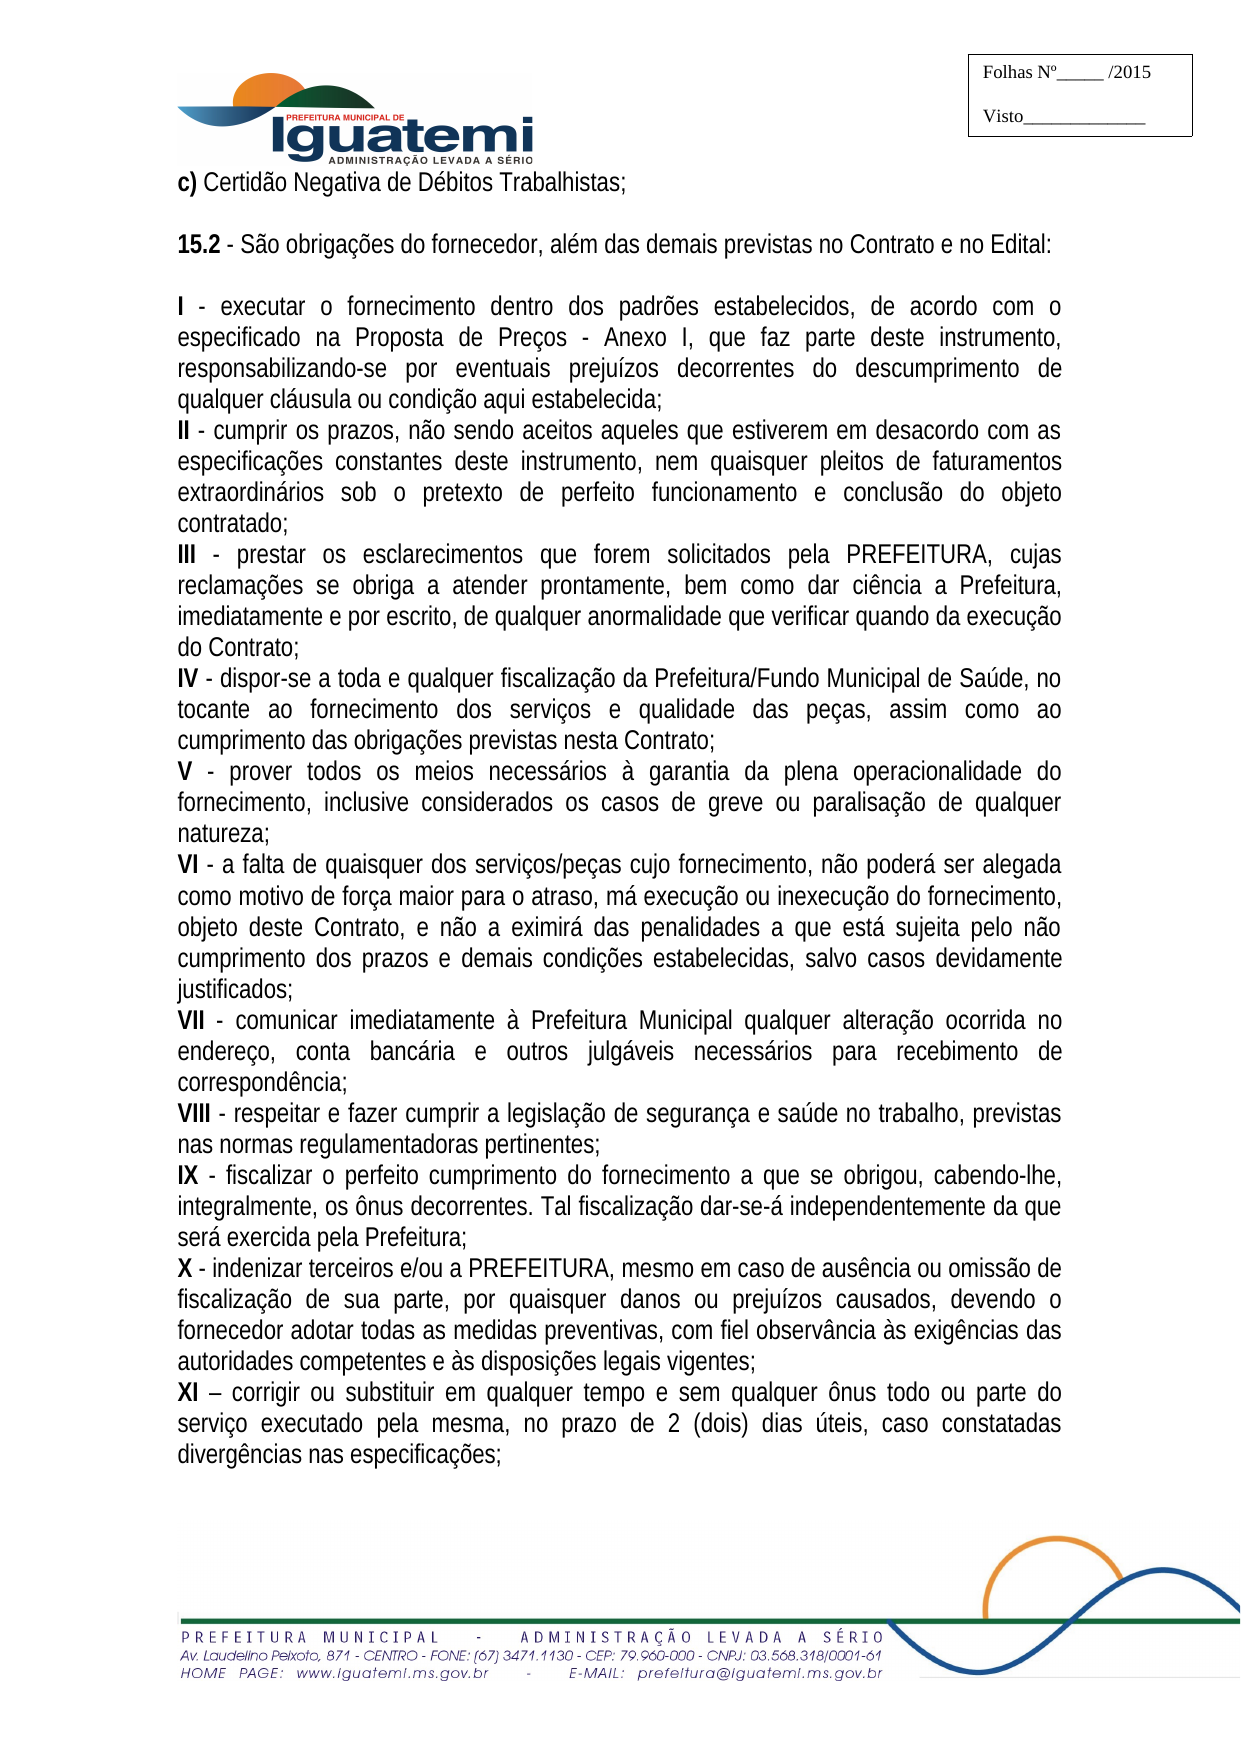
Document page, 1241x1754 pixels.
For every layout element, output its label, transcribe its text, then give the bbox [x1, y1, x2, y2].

text VI - a falta de quaisquer dos serviços/peças cujo fornecimento, não poderá ser alegada como motivo de força maior para o atraso, má execução ou inexecução do fornecimento, objeto deste Contrato, e não a eximirá das penalidades a que está sujeita pelo não cumprimento dos prazos e demais condições estabelecidas, salvo casos devidamente justificados; [177, 849, 1063, 1004]
text II - cumprir os prazos, não sendo aceitos aqueles que estiverem em desacordo com as especificações constantes deste instrumento, nem quaisquer pleitos de faturamentos extraordinários sob o pretexto de perfeito funcionamento e conclusão do objeto contratado; [177, 414, 1063, 538]
picture [177, 73, 533, 166]
text 15.2 - São obrigações do fornecedor, além das demais previstas no Contrato e no Edital: [177, 228, 1063, 259]
text c) Certidão Negativa de Débitos Trabalhistas; [177, 166, 1063, 197]
text V - prover todos os meios necessários à garantia da plena operacionalidade do fornecimento, inclusive considerados os casos de greve ou paralisação de qualquer natureza; [177, 756, 1063, 849]
text IX - fiscalizar o perfeito cumprimento do fornecimento a que se obrigou, cabendo-lhe, integralmente, os ônus decorrentes. Tal fiscalização dar-se-á independentemente da que será exercida pela Prefeitura; [177, 1159, 1063, 1252]
picture [177, 1520, 1241, 1681]
text IV - dispor-se a toda e qualquer fiscalização da Prefeitura/Fundo Municipal de Saúde, no tocante ao fornecimento dos serviços e qualidade das peças, assim como ao cumprimento das obrigações previstas nesta Contrato; [177, 662, 1063, 756]
text III - prestar os esclarecimentos que forem solicitados pela PREFEITURA, cujas reclamações se obriga a atender prontamente, bem como dar ciência a Prefeitura, imediatamente e por escrito, de qualquer anormalidade que verificar quando da execução do Contrato; [177, 538, 1063, 662]
text VII - comunicar imediatamente à Prefeitura Municipal qualquer alteração ocorrida no endereço, conta bancária e outros julgáveis necessários para recebimento de correspondência; [177, 1004, 1063, 1097]
text VIII - respeitar e fazer cumprir a legislação de segurança e saúde no trabalho, previstas nas normas regulamentadoras pertinentes; [177, 1097, 1063, 1159]
text I - executar o fornecimento dentro dos padrões estabelecidos, de acordo com o especificado na Proposta de Preços - Anexo I, que faz parte deste instrumento, responsabilizando-se por eventuais prejuízos decorrentes do descumprimento de qualquer cláusula ou condição aqui estabelecida; [177, 290, 1063, 414]
text X - indenizar terceiros e/ou a PREFEITURA, mesmo em caso de ausência ou omissão de fiscalização de sua parte, por quaisquer danos ou prejuízos causados, devendo o fornecedor adotar todas as medidas preventivas, com fiel observância às exigências das autoridades competentes e às disposições legais vigentes; [177, 1252, 1063, 1376]
text XI – corrigir ou substituir em qualquer tempo e sem qualquer ônus todo ou parte do serviço executado pela mesma, no prazo de 2 (dois) dias úteis, caso constatadas divergências nas especificações; [177, 1376, 1063, 1469]
